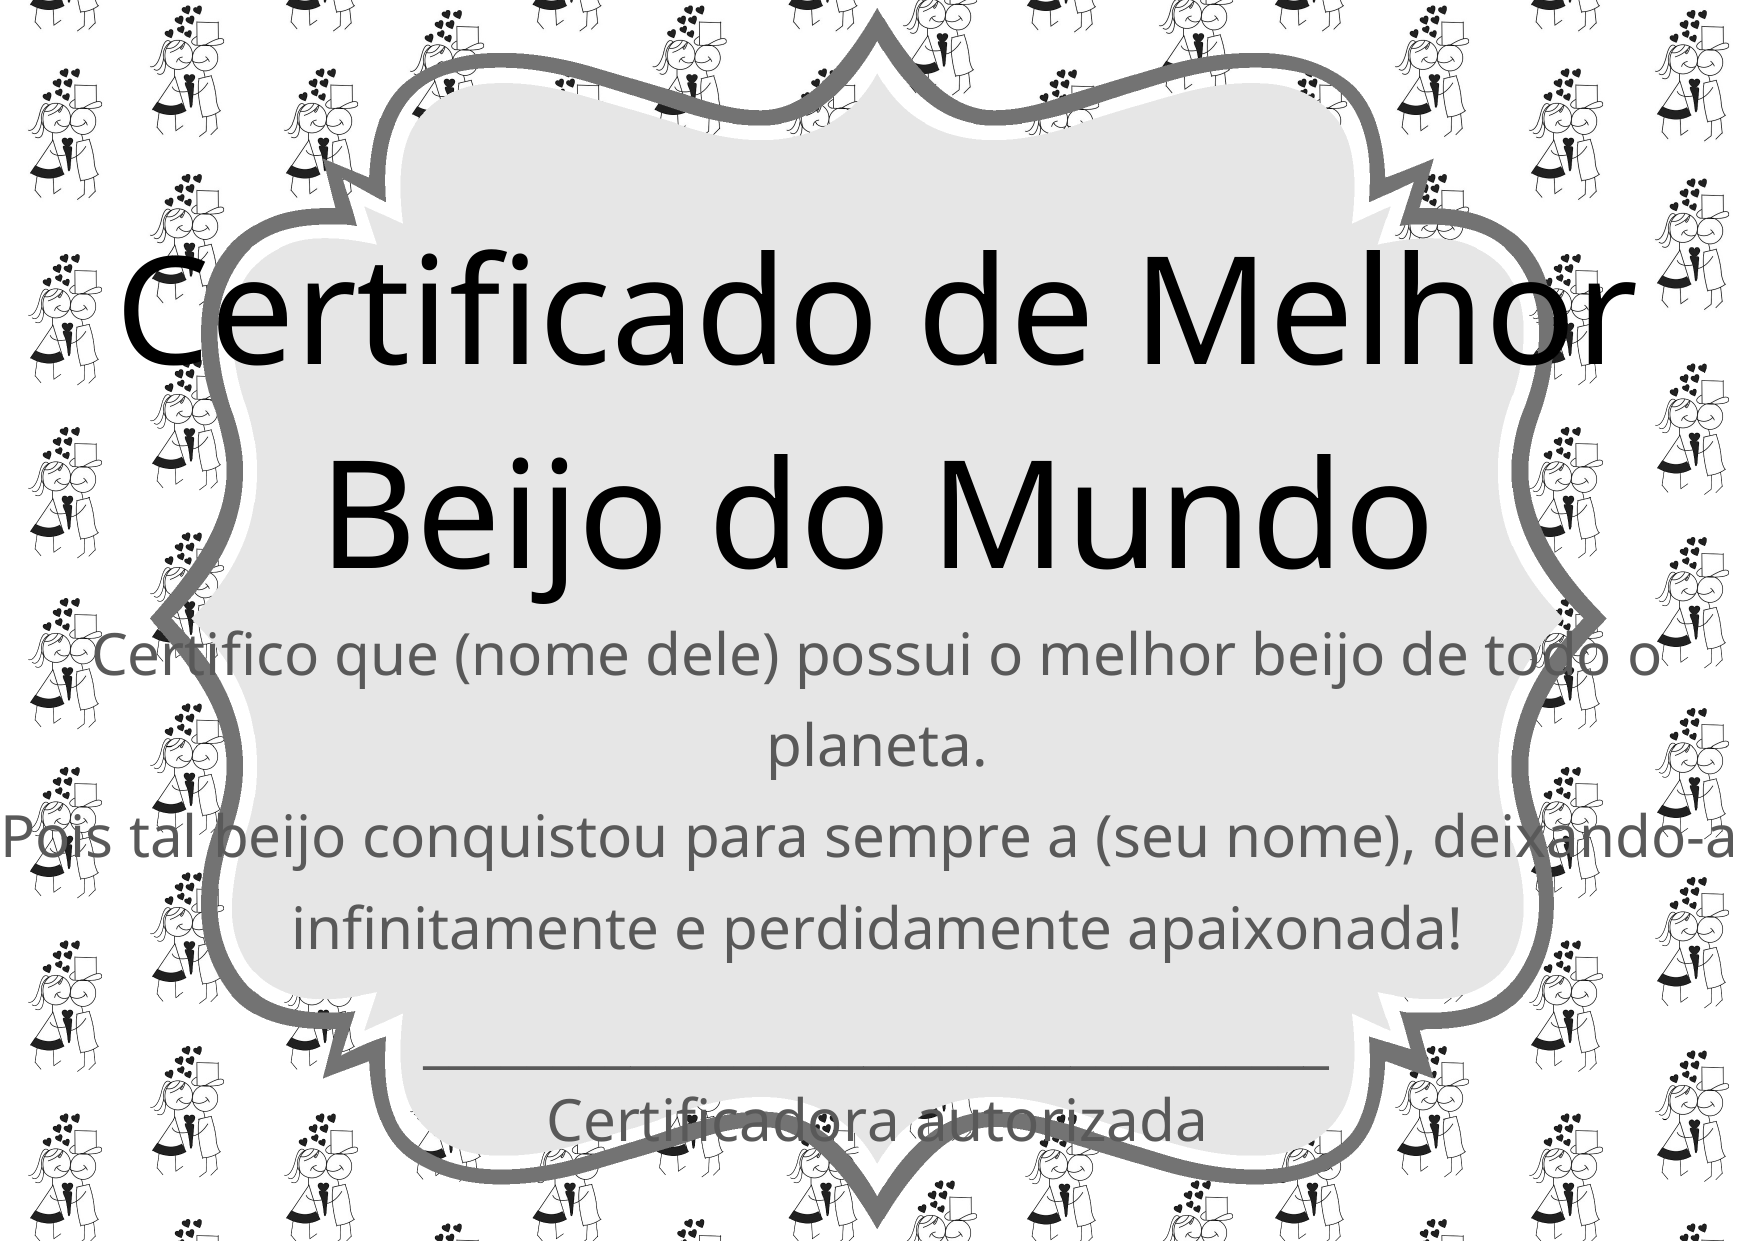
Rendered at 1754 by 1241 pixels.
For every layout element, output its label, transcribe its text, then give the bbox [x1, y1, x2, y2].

text Certificado de Melhor [0, 204, 1754, 408]
picture [3, 966, 1754, 999]
text ___________________________________ [0, 999, 1754, 1078]
picture [3, 0, 1754, 204]
text Certificadora autorizada [0, 1078, 1754, 1158]
text Certifico que (nome dele) possui o melhor beijo de todo o planeta. Pois tal beijo conquistou para sempre a (seu nome), deixando-a infinitamente e perdidamente apaixonada! [0, 613, 1754, 966]
text Beijo do Mundo [0, 408, 1754, 613]
picture [3, 1158, 1754, 1241]
